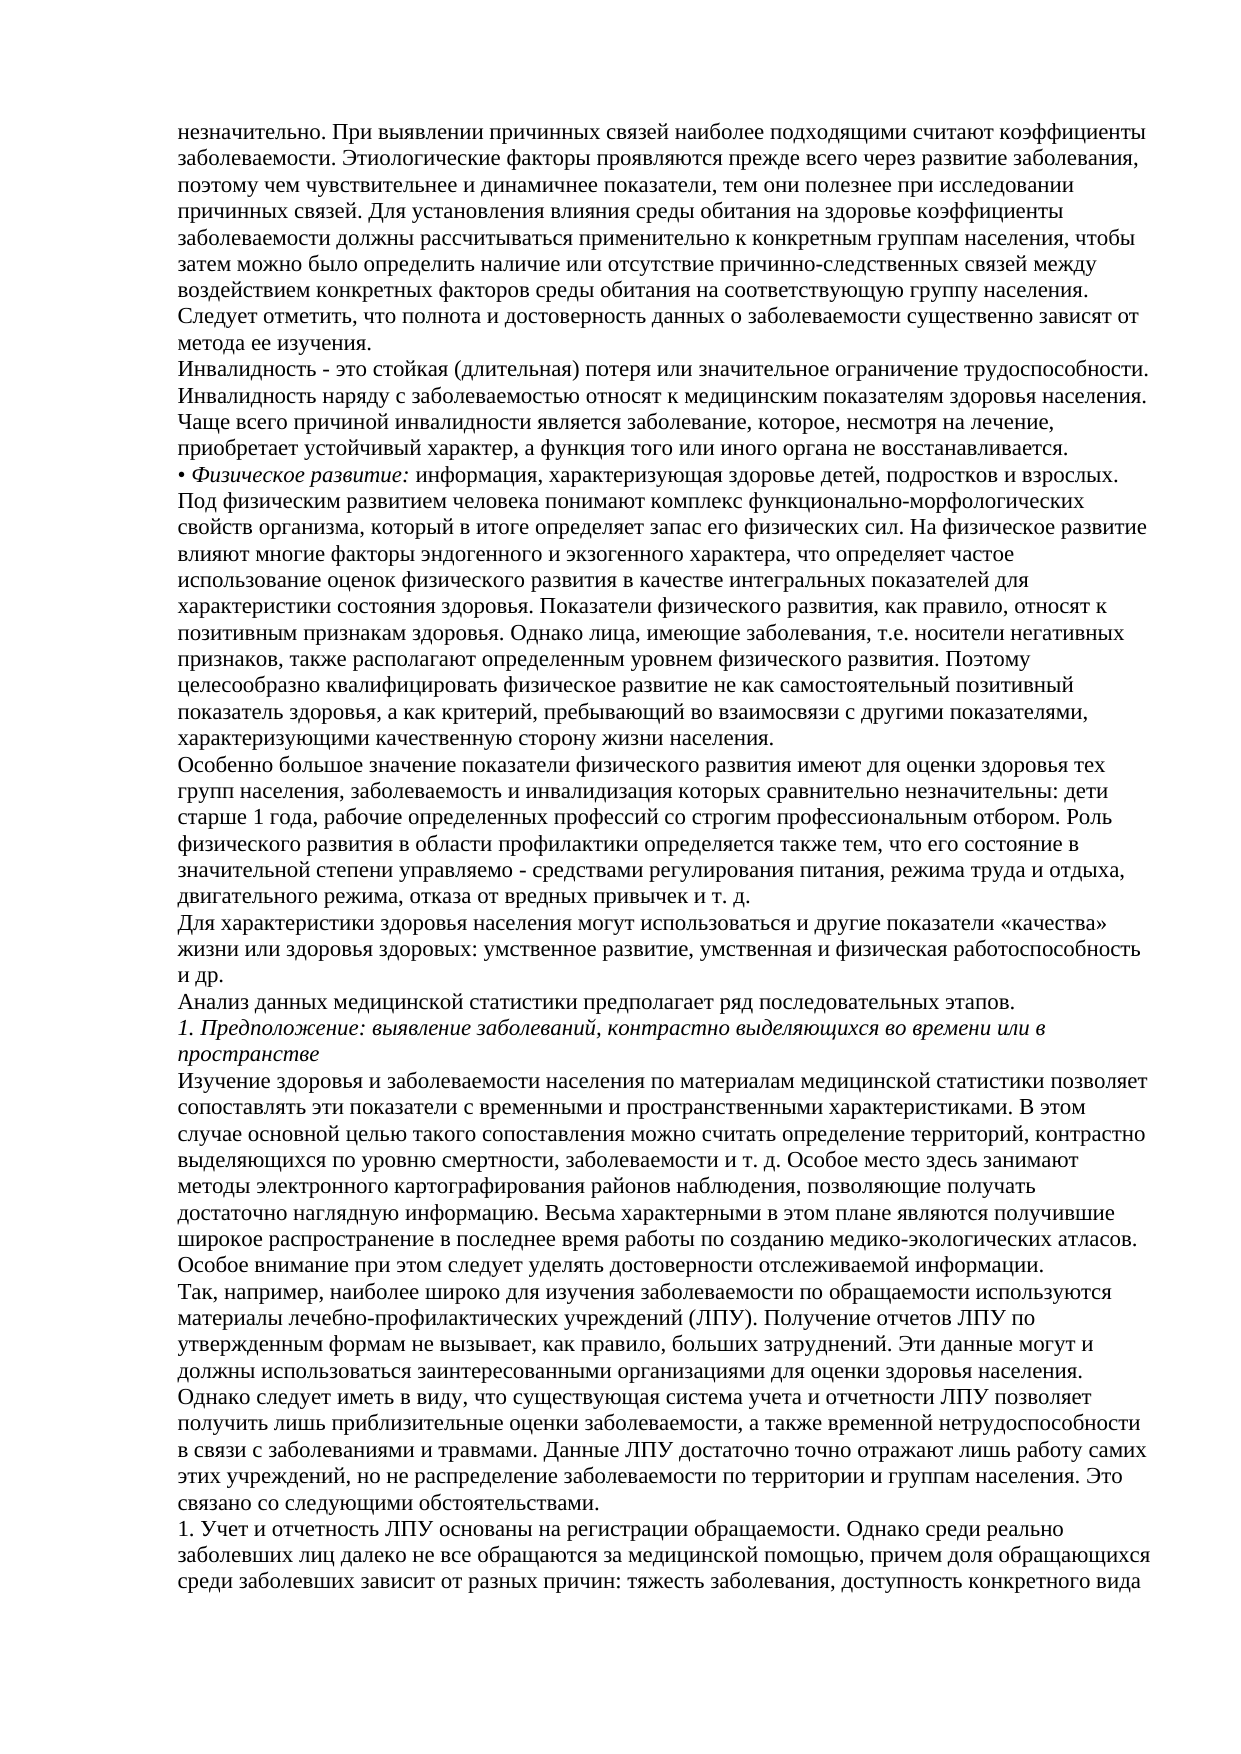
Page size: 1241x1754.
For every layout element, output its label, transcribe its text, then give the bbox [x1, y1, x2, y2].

text Следует отметить, что полнота и достоверность данных о заболеваемости существенно зависят от метода ее изучения. [177, 303, 1152, 355]
text Особенно большое значение показатели физического развития имеют для оценки здоровья тех групп населения, заболеваемость и инвалидизация которых сравнительно незначительны: дети старше 1 года, рабочие определенных профессий со строгим профессиональным отбором. Роль физического развития в области профилактики определяется также тем, что его состояние в значительной степени управляемо - средствами регулирования питания, режима труда и отдыха, двигательного режима, отказа от вредных привычек и т. д. [177, 751, 1152, 909]
text Для характеристики здоровья населения могут использоваться и другие показатели «качества» жизни или здоровья здоровых: умственное развитие, умственная и физическая работоспособность и др. [177, 909, 1152, 988]
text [177, 1515, 1152, 1594]
text Анализ данных медицинской статистики предполагает ряд последовательных этапов. [177, 988, 1152, 1014]
text • Физическое развитие: информация, характеризующая здоровье детей, подростков и взрослых. [177, 461, 1152, 487]
text Так, например, наиболее широко для изучения заболеваемости по обращаемости используются материалы лечебно-профилактических учреждений (ЛПУ). Получение отчетов ЛПУ по утвержденным формам не вызывает, как правило, больших затруднений. Эти данные могут и должны использоваться заинтересованными организациями для оценки здоровья населения. Однако следует иметь в виду, что существующая система учета и отчетности ЛПУ позволяет получить лишь приблизительные оценки заболеваемости, а также временной нетрудоспособности в связи с заболеваниями и травмами. Данные ЛПУ достаточно точно отражают лишь работу самих этих учреждений, но не распределение заболеваемости по территории и группам населения. Это связано со следующими обстоятельствами. [177, 1278, 1152, 1515]
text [177, 118, 1152, 303]
text Инвалидность - это стойкая (длительная) потеря или значительное ограничение трудоспособности. Инвалидность наряду с заболеваемостью относят к медицинским показателям здоровья населения. Чаще всего причиной инвалидности является заболевание, которое, несмотря на лечение, приобретает устойчивый характер, а функция того или иного органа не восстанавливается. [177, 355, 1152, 461]
text Под физическим развитием человека понимают комплекс функционально-морфологических свойств организма, который в итоге определяет запас его физических сил. На физическое развитие влияют многие факторы эндогенного и экзогенного характера, что определяет частое использование оценок физического развития в качестве интегральных показателей для характеристики состояния здоровья. Показатели физического развития, как правило, относят к позитивным признакам здоровья. Однако лица, имеющие заболевания, т.е. носители негативных признаков, также располагают определенным уровнем физического развития. Поэтому целесообразно квалифицировать физическое развитие не как самостоятельный позитивный показатель здоровья, а как критерий, пребывающий во взаимосвязи с другими показателями, характеризующими качественную сторону жизни населения. [177, 487, 1152, 751]
text Изучение здоровья и заболеваемости населения по материалам медицинской статистики позволяет сопоставлять эти показатели с временными и пространственными характеристиками. В этом случае основной целью такого сопоставления можно считать определение территорий, контрастно выделяющихся по уровню смертности, заболеваемости и т. д. Особое место здесь занимают методы электронного картографирования районов наблюдения, позволяющие получать достаточно наглядную информацию. Весьма характерными в этом плане являются получившие широкое распространение в последнее время работы по созданию медико-экологических атласов. Особое внимание при этом следует уделять достоверности отслеживаемой информации. [177, 1067, 1152, 1278]
text 1. Предположение: выявление заболеваний, контрастно выделяющихся во времени или в пространстве [177, 1014, 1152, 1067]
